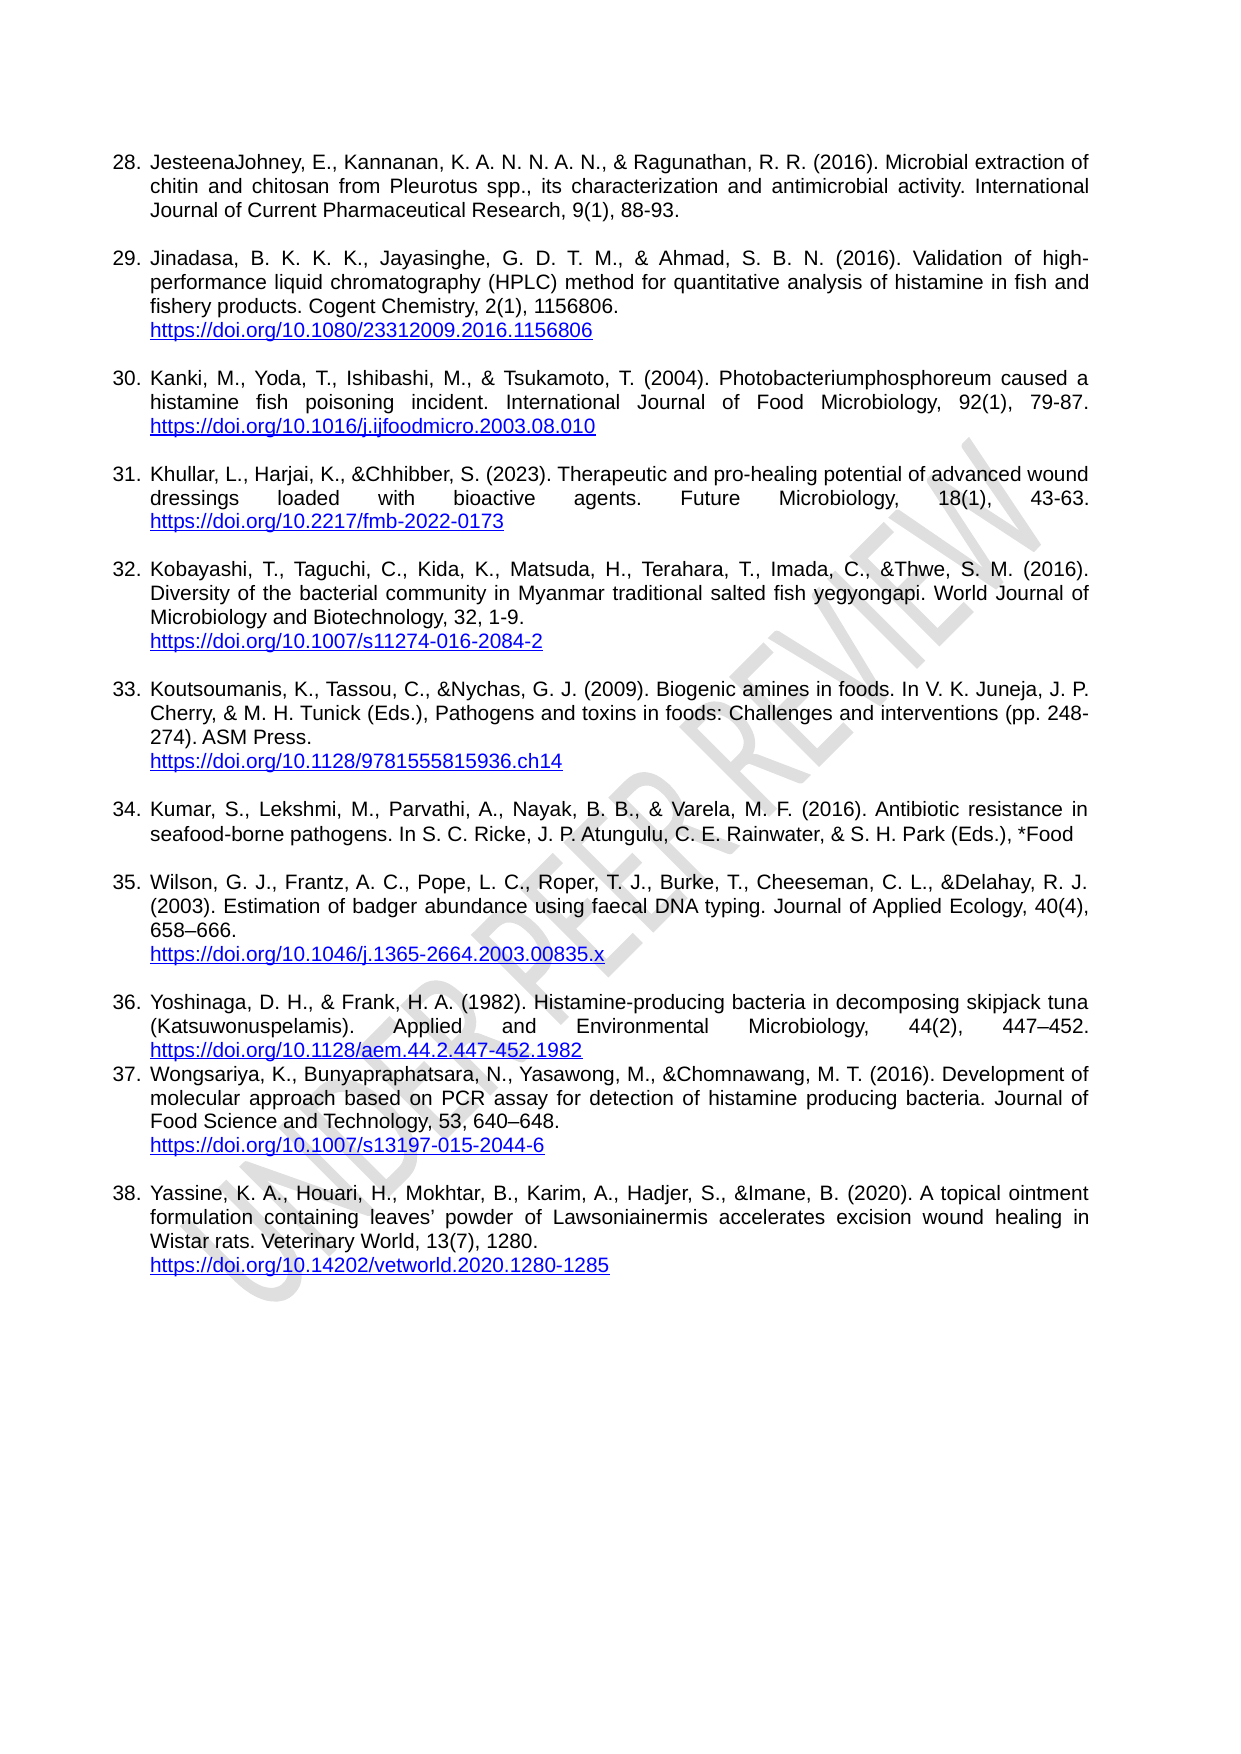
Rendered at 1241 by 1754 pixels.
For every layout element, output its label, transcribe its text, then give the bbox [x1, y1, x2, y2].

list https://doi.org/10.1128/9781555815936.ch14 [150, 749, 1090, 773]
list Kanki, M., Yoda, T., Ishibashi, M., & Tsukamoto, T. (2004). Photobacteriumphosphoreum caused a histamine fish poisoning incident. International Journal of Food Microbiology, 92(1), 79-87. https://doi.org/10.1016/j.ijfoodmicro.2003.08.010 [112, 366, 1090, 437]
list Khullar, L., Harjai, K., &Chhibber, S. (2023). Therapeutic and pro-healing potential of advanced wound dressings loaded with bioactive agents. Future Microbiology, 18(1), 43-63. https://doi.org/10.2217/fmb-2022-0173 [112, 461, 1090, 533]
list Yassine, K. A., Houari, H., Mokhtar, B., Karim, A., Hadjer, S., &Imane, B. (2020). A topical ointment formulation containing leaves’ powder of Lawsoniainermis accelerates excision wound healing in Wistar rats. Veterinary World, 13(7), 1280. [112, 1181, 1090, 1253]
list Yoshinaga, D. H., & Frank, H. A. (1982). Histamine-producing bacteria in decomposing skipjack tuna (Katsuwonuspelamis). Applied and Environmental Microbiology, 44(2), 447–452. https://doi.org/10.1128/aem.44.2.447-452.1982 [112, 989, 1090, 1061]
list https://doi.org/10.1007/s11274-016-2084-2 [150, 629, 1090, 653]
list JesteenaJohney, E., Kannanan, K. A. N. N. A. N., & Ragunathan, R. R. (2016). Microbial extraction of chitin and chitosan from Pleurotus spp., its characterization and antimicrobial activity. International Journal of Current Pharmaceutical Research, 9(1), 88-93. [112, 150, 1090, 222]
list Wongsariya, K., Bunyapraphatsara, N., Yasawong, M., &Chomnawang, M. T. (2016). Development of molecular approach based on PCR assay for detection of histamine producing bacteria. Journal of Food Science and Technology, 53, 640–648. [112, 1061, 1090, 1133]
list Koutsoumanis, K., Tassou, C., &Nychas, G. J. (2009). Biogenic amines in foods. In V. K. Juneja, J. P. Cherry, & M. H. Tunick (Eds.), Pathogens and toxins in foods: Challenges and interventions (pp. 248-274). ASM Press. [112, 677, 1090, 749]
list Kobayashi, T., Taguchi, C., Kida, K., Matsuda, H., Terahara, T., Imada, C., &Thwe, S. M. (2016). Diversity of the bacterial community in Myanmar traditional salted fish yegyongapi. World Journal of Microbiology and Biotechnology, 32, 1-9. [112, 557, 1090, 629]
list Wilson, G. J., Frantz, A. C., Pope, L. C., Roper, T. J., Burke, T., Cheeseman, C. L., &Delahay, R. J. (2003). Estimation of badger abundance using faecal DNA typing. Journal of Applied Ecology, 40(4), 658–666. [112, 870, 1090, 942]
list https://doi.org/10.1080/23312009.2016.1156806 [150, 318, 1090, 342]
list https://doi.org/10.1007/s13197-015-2044-6 [150, 1133, 1090, 1157]
list Kumar, S., Lekshmi, M., Parvathi, A., Nayak, B. B., & Varela, M. F. (2016). Antibiotic resistance in seafood‐borne pathogens. In S. C. Ricke, J. P. Atungulu, C. E. Rainwater, & S. H. Park (Eds.), *Food [112, 797, 1090, 846]
list https://doi.org/10.14202/vetworld.2020.1280-1285 [150, 1253, 1090, 1277]
list https://doi.org/10.1046/j.1365-2664.2003.00835.x [150, 942, 1090, 966]
list Jinadasa, B. K. K. K., Jayasinghe, G. D. T. M., & Ahmad, S. B. N. (2016). Validation of high-performance liquid chromatography (HPLC) method for quantitative analysis of histamine in fish and fishery products. Cogent Chemistry, 2(1), 1156806. [112, 246, 1090, 318]
